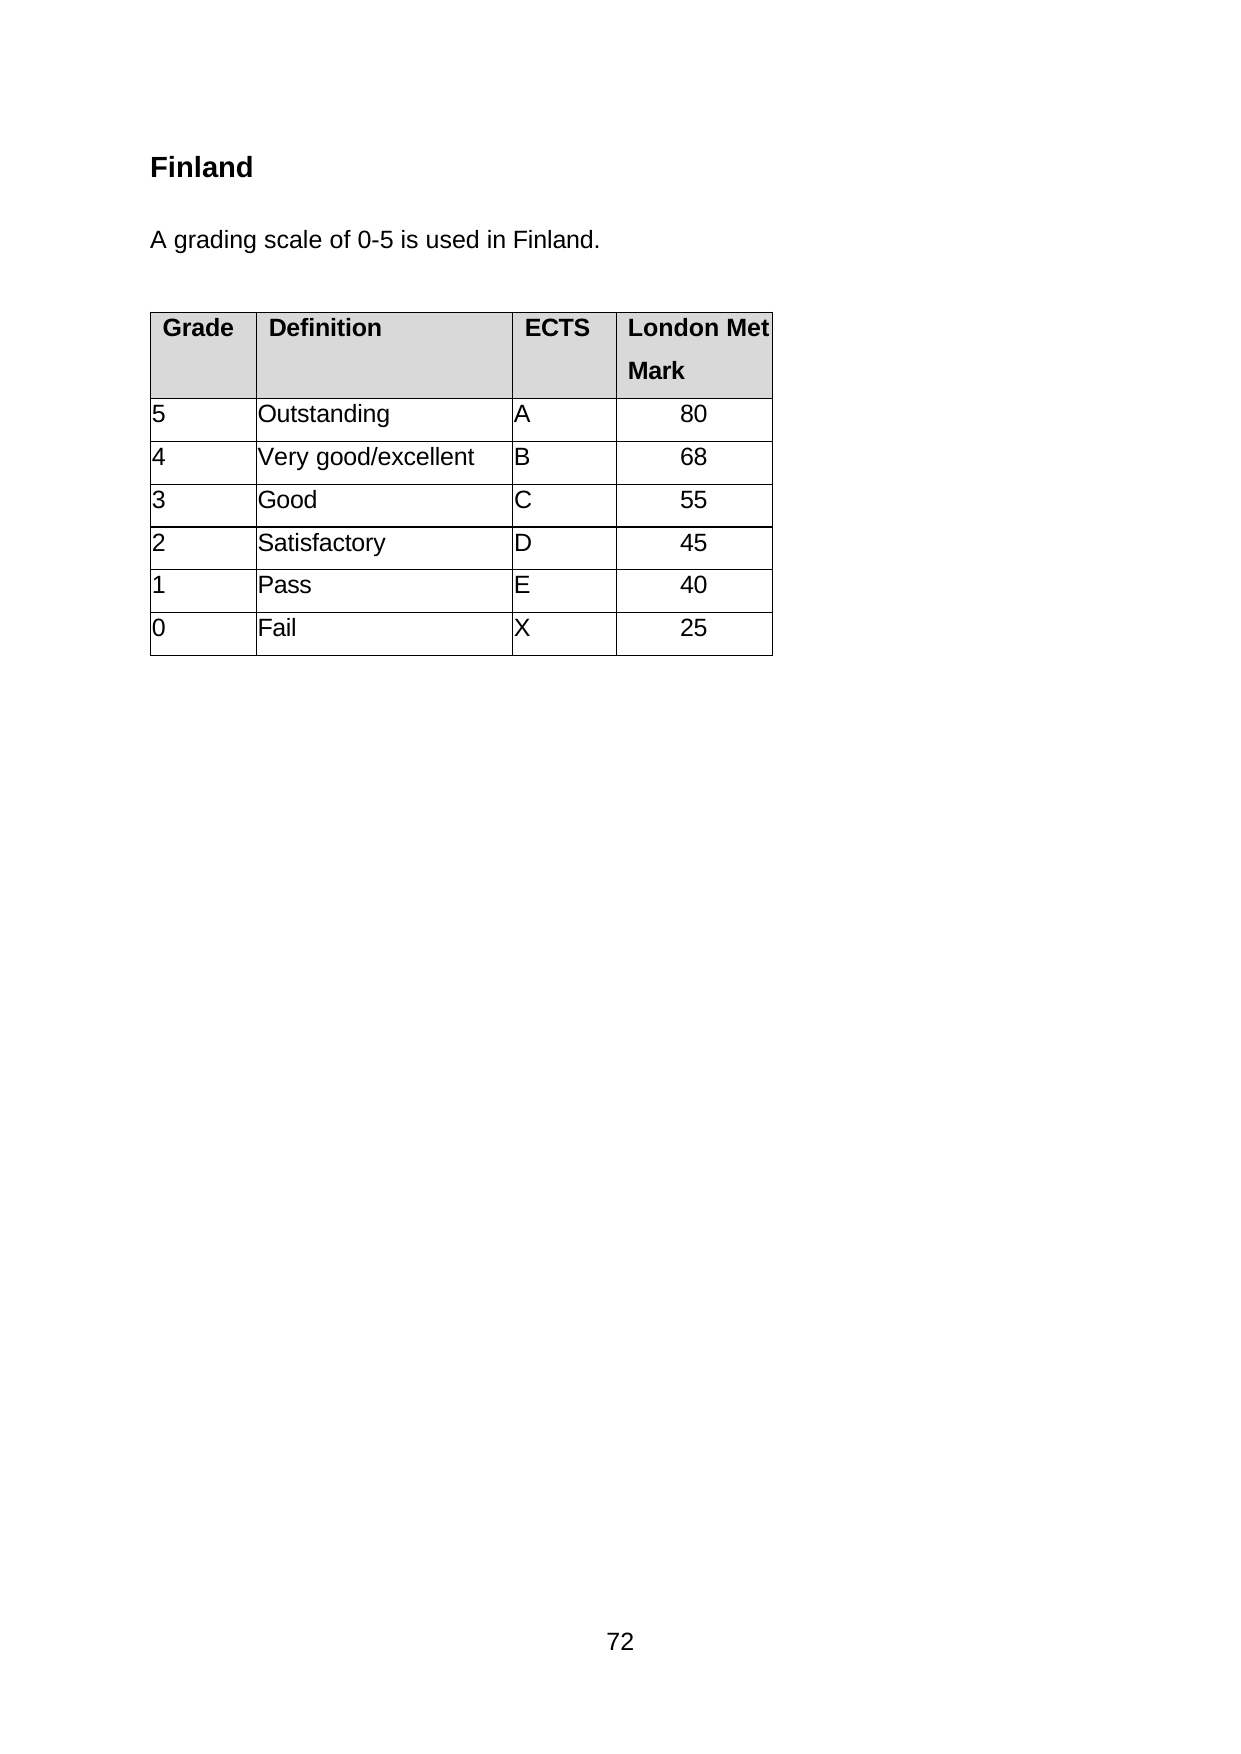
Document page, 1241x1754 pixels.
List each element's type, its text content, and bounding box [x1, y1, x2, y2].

table_cell 3 [151, 485, 256, 526]
table_cell 55 [617, 485, 772, 526]
table_cell 0 [151, 613, 256, 655]
table_cell 2 [151, 528, 256, 569]
table_header ECTS [513, 313, 616, 398]
table_cell 68 [617, 442, 772, 483]
table_cell A [513, 399, 616, 441]
table_cell C [513, 485, 616, 526]
text A grading scale of 0-5 is used in Finland. [150, 225, 1090, 254]
table_cell D [513, 528, 616, 569]
table_cell 45 [617, 528, 772, 569]
table_cell Outstanding [257, 399, 512, 441]
subtitle Finland [150, 150, 1090, 183]
table_cell Good [257, 485, 512, 526]
table_cell Pass [257, 570, 512, 612]
table_cell B [513, 442, 616, 483]
table_cell E [513, 570, 616, 612]
table_header London Met Mark [617, 313, 772, 398]
table_cell 40 [617, 570, 772, 612]
table_cell X [513, 613, 616, 655]
table_cell Satisfactory [257, 528, 512, 569]
table_cell 4 [151, 442, 256, 483]
table_cell 80 [617, 399, 772, 441]
table_cell Very good/excellent [257, 442, 512, 483]
table_cell 5 [151, 399, 256, 441]
table_cell 1 [151, 570, 256, 612]
table_cell 25 [617, 613, 772, 655]
table_header Definition [257, 313, 512, 398]
table_header Grade [151, 313, 256, 398]
table_cell Fail [257, 613, 512, 655]
